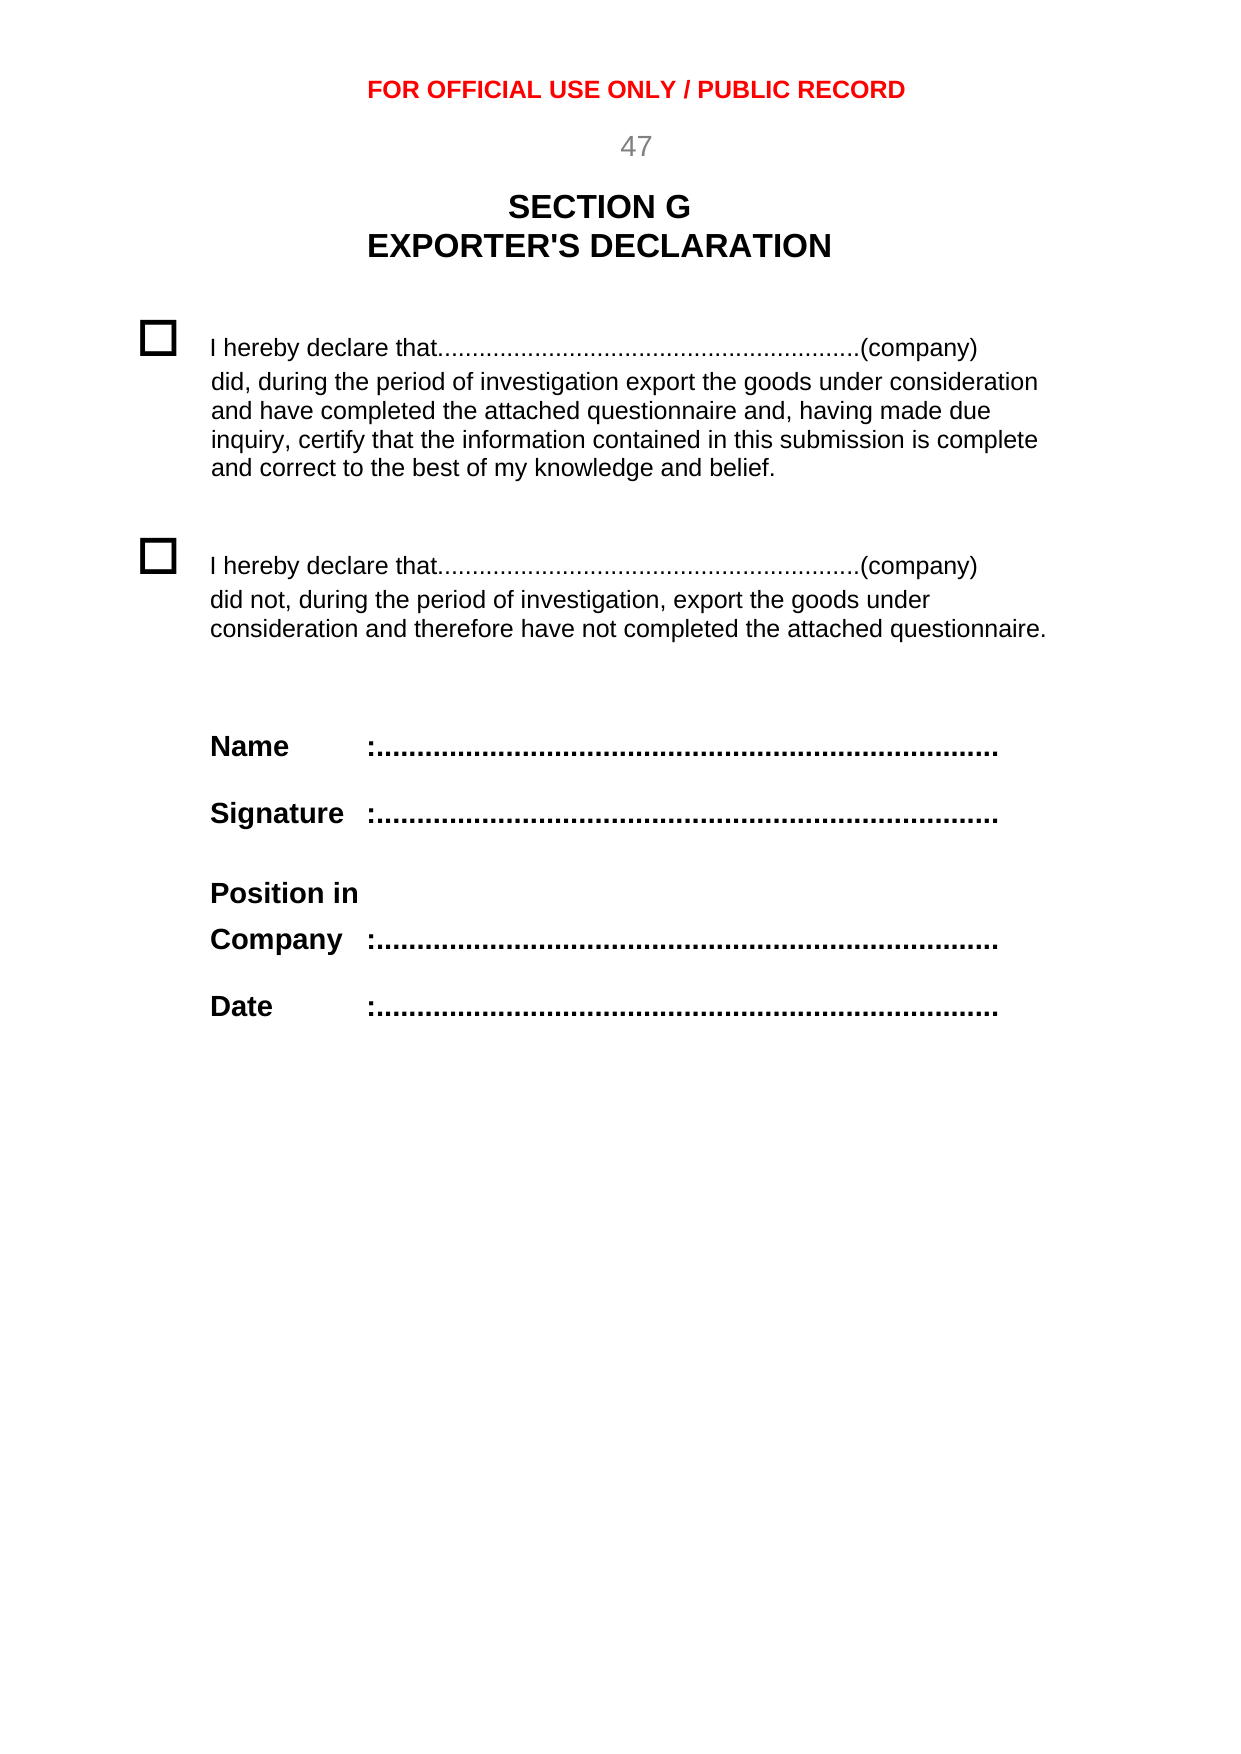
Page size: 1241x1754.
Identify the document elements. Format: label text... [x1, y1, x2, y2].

text Position in [210, 876, 1063, 909]
text Name :............................................................................. [210, 729, 1063, 762]
text Company :............................................................................. [210, 922, 1063, 955]
list I hereby declare that.............................................................(company) [136, 540, 1063, 585]
text did not, during the period of investigation, export the goods under consideration and therefore have not completed the attached questionnaire. [210, 585, 1063, 643]
list I hereby declare that.............................................................(company) [136, 322, 1063, 367]
text Date :............................................................................. [210, 989, 1063, 1022]
text did, during the period of investigation export the goods under consideration and have completed the attached questionnaire and, having made due inquiry, certify that the information contained in this submission is complete and correct to the best of my knowledge and belief. [211, 367, 1063, 482]
text Signature :............................................................................. [210, 796, 1063, 829]
subtitle Section G Exporter's declaration [136, 187, 1063, 264]
